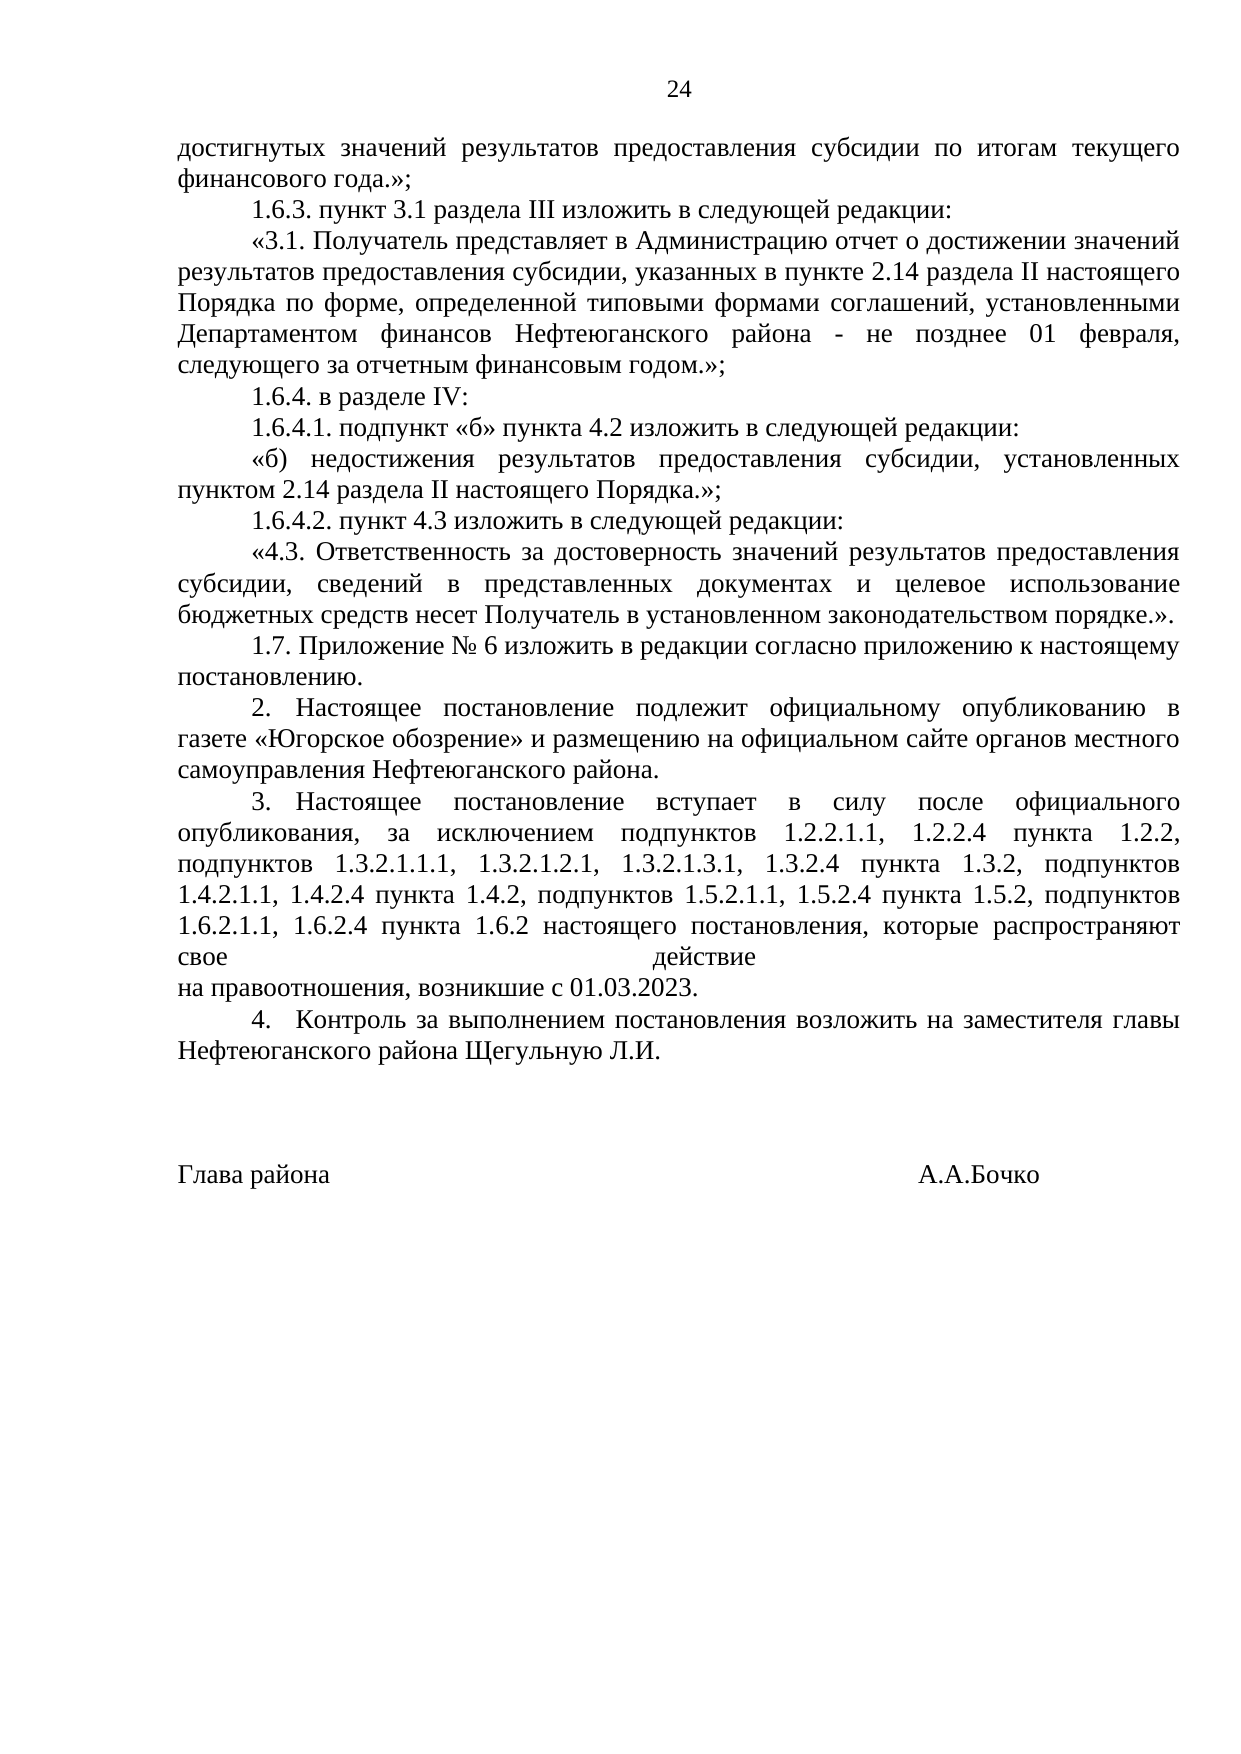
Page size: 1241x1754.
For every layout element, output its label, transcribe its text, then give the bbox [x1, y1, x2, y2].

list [177, 131, 1181, 193]
list 1.6.3. пункт 3.1 раздела III изложить в следующей редакции: [177, 193, 1181, 224]
list 1.6.4.2. пункт 4.3 изложить в следующей редакции: [177, 504, 1181, 536]
list «б) недостижения результатов предоставления субсидии, установленных пунктом 2.14 раздела II настоящего Порядка.»; [177, 442, 1181, 504]
list «4.3. Ответственность за достоверность значений результатов предоставления субсидии, сведений в представленных документах и целевое использование бюджетных средств несет Получатель в установленном законодательством порядке.». [177, 536, 1181, 629]
list Настоящее постановление вступает в силу после официального опубликования, за исключением подпунктов 1.2.2.1.1, 1.2.2.4 пункта 1.2.2, подпунктов 1.3.2.1.1.1, 1.3.2.1.2.1, 1.3.2.1.3.1, 1.3.2.4 пункта 1.3.2, подпунктов 1.4.2.1.1, 1.4.2.4 пункта 1.4.2, подпунктов 1.5.2.1.1, 1.5.2.4 пункта 1.5.2, подпунктов 1.6.2.1.1, 1.6.2.4 пункта 1.6.2 настоящего постановления, которые распространяют свое действие на правоотношения, возникшие с 01.03.2023. [177, 785, 1181, 1003]
list 1.6.4. в разделе IV: [177, 380, 1181, 411]
list «3.1. Получатель представляет в Администрацию отчет о достижении значений результатов предоставления субсидии, указанных в пункте 2.14 раздела II настоящего Порядка по форме, определенной типовыми формами соглашений, установленными Департаментом финансов Нефтеюганского района - не позднее 01 февраля, следующего за отчетным финансовым годом.»; [177, 224, 1181, 380]
list Настоящее постановление подлежит официальному опубликованию в газете «Югорское обозрение» и размещению на официальном сайте органов местного самоуправления Нефтеюганского района. [177, 691, 1181, 785]
list Контроль за выполнением постановления возложить на заместителя главы Нефтеюганского района Щегульную Л.И. [177, 1003, 1181, 1065]
list 1.6.4.1. подпункт «б» пункта 4.2 изложить в следующей редакции: [177, 411, 1181, 442]
list 1.7. Приложение № 6 изложить в редакции согласно приложению к настоящему постановлению. [177, 629, 1181, 691]
text Глава района А.А.Бочко [177, 1158, 1181, 1189]
